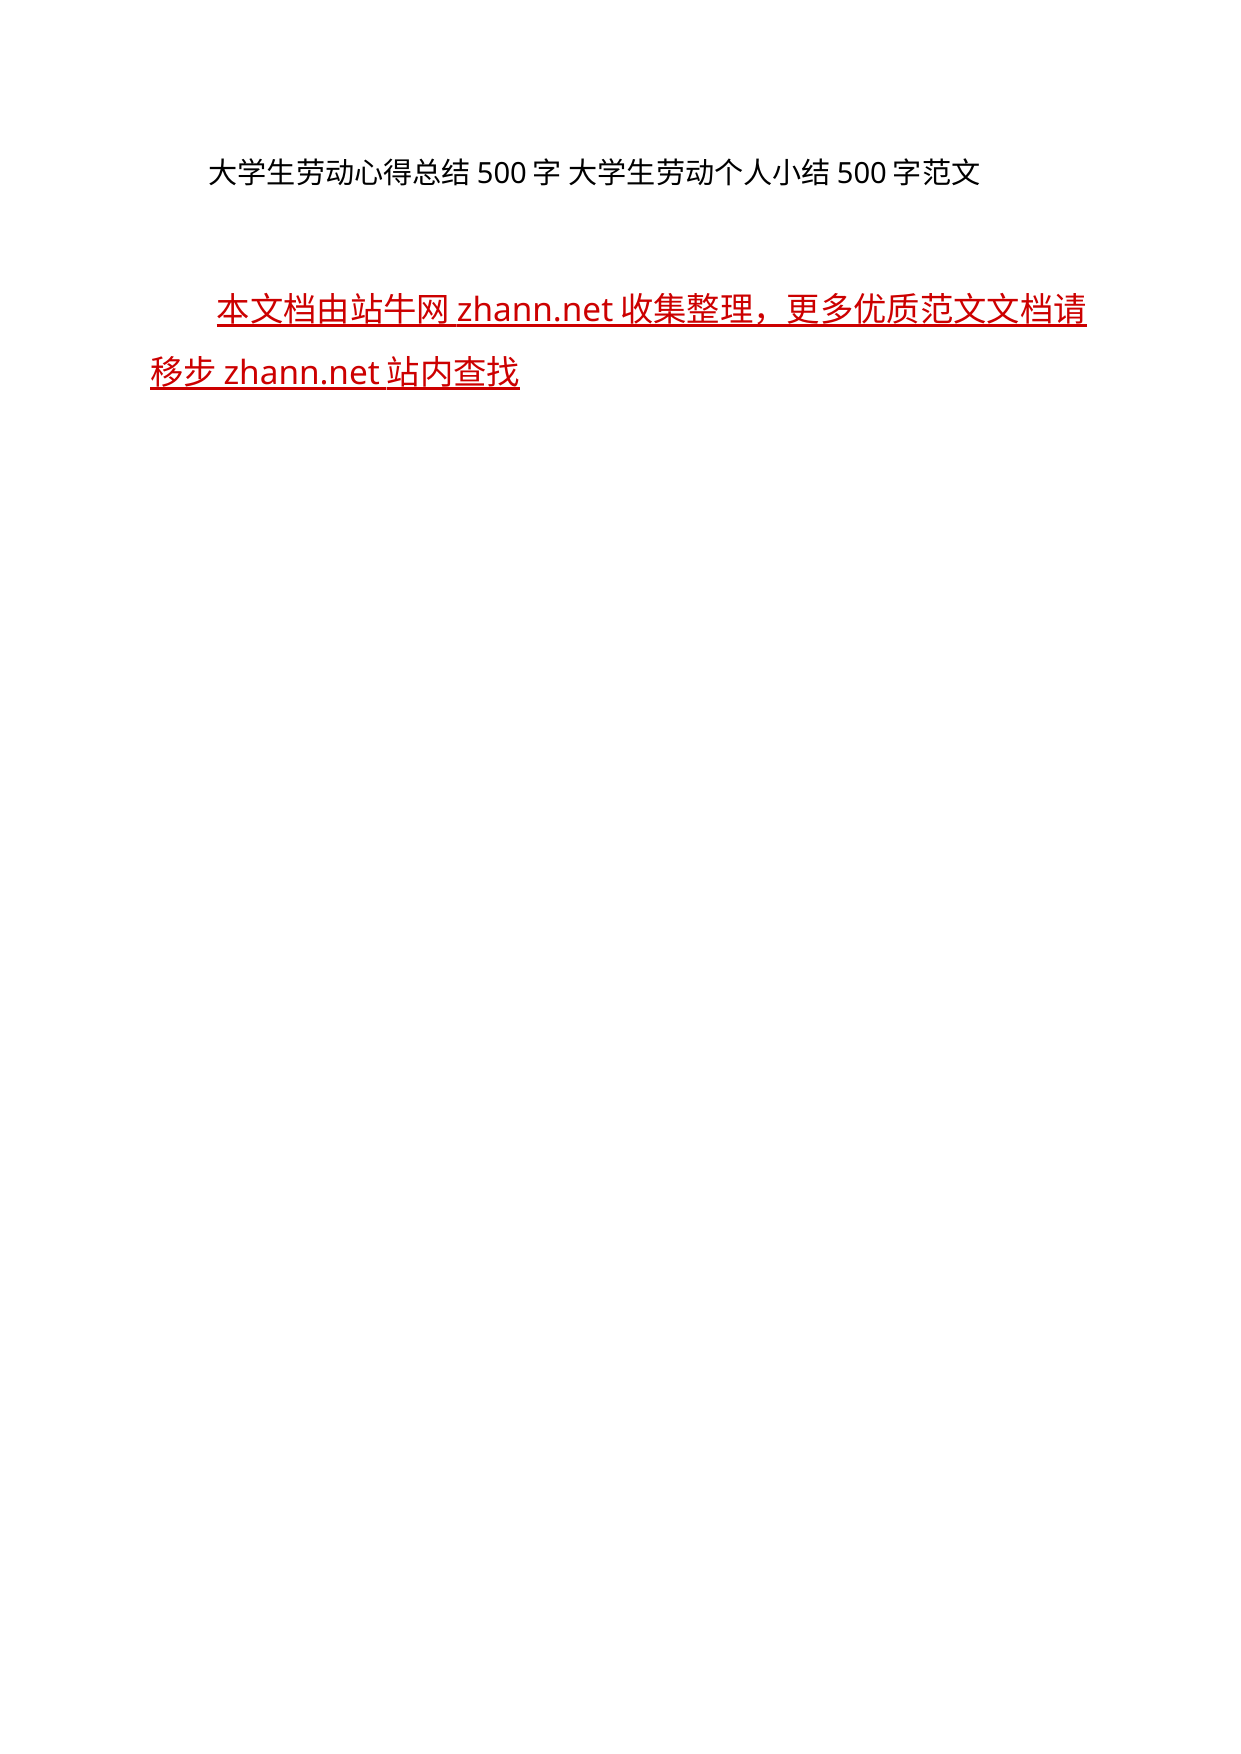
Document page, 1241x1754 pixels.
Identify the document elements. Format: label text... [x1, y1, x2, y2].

text 本文档由站牛网zhann.net收集整理，更多优质范文文档请移步zhann.net站内查找 [150, 283, 1090, 394]
text 大学生劳动心得总结500字 大学生劳动个人小结500字范文 [150, 150, 1090, 192]
